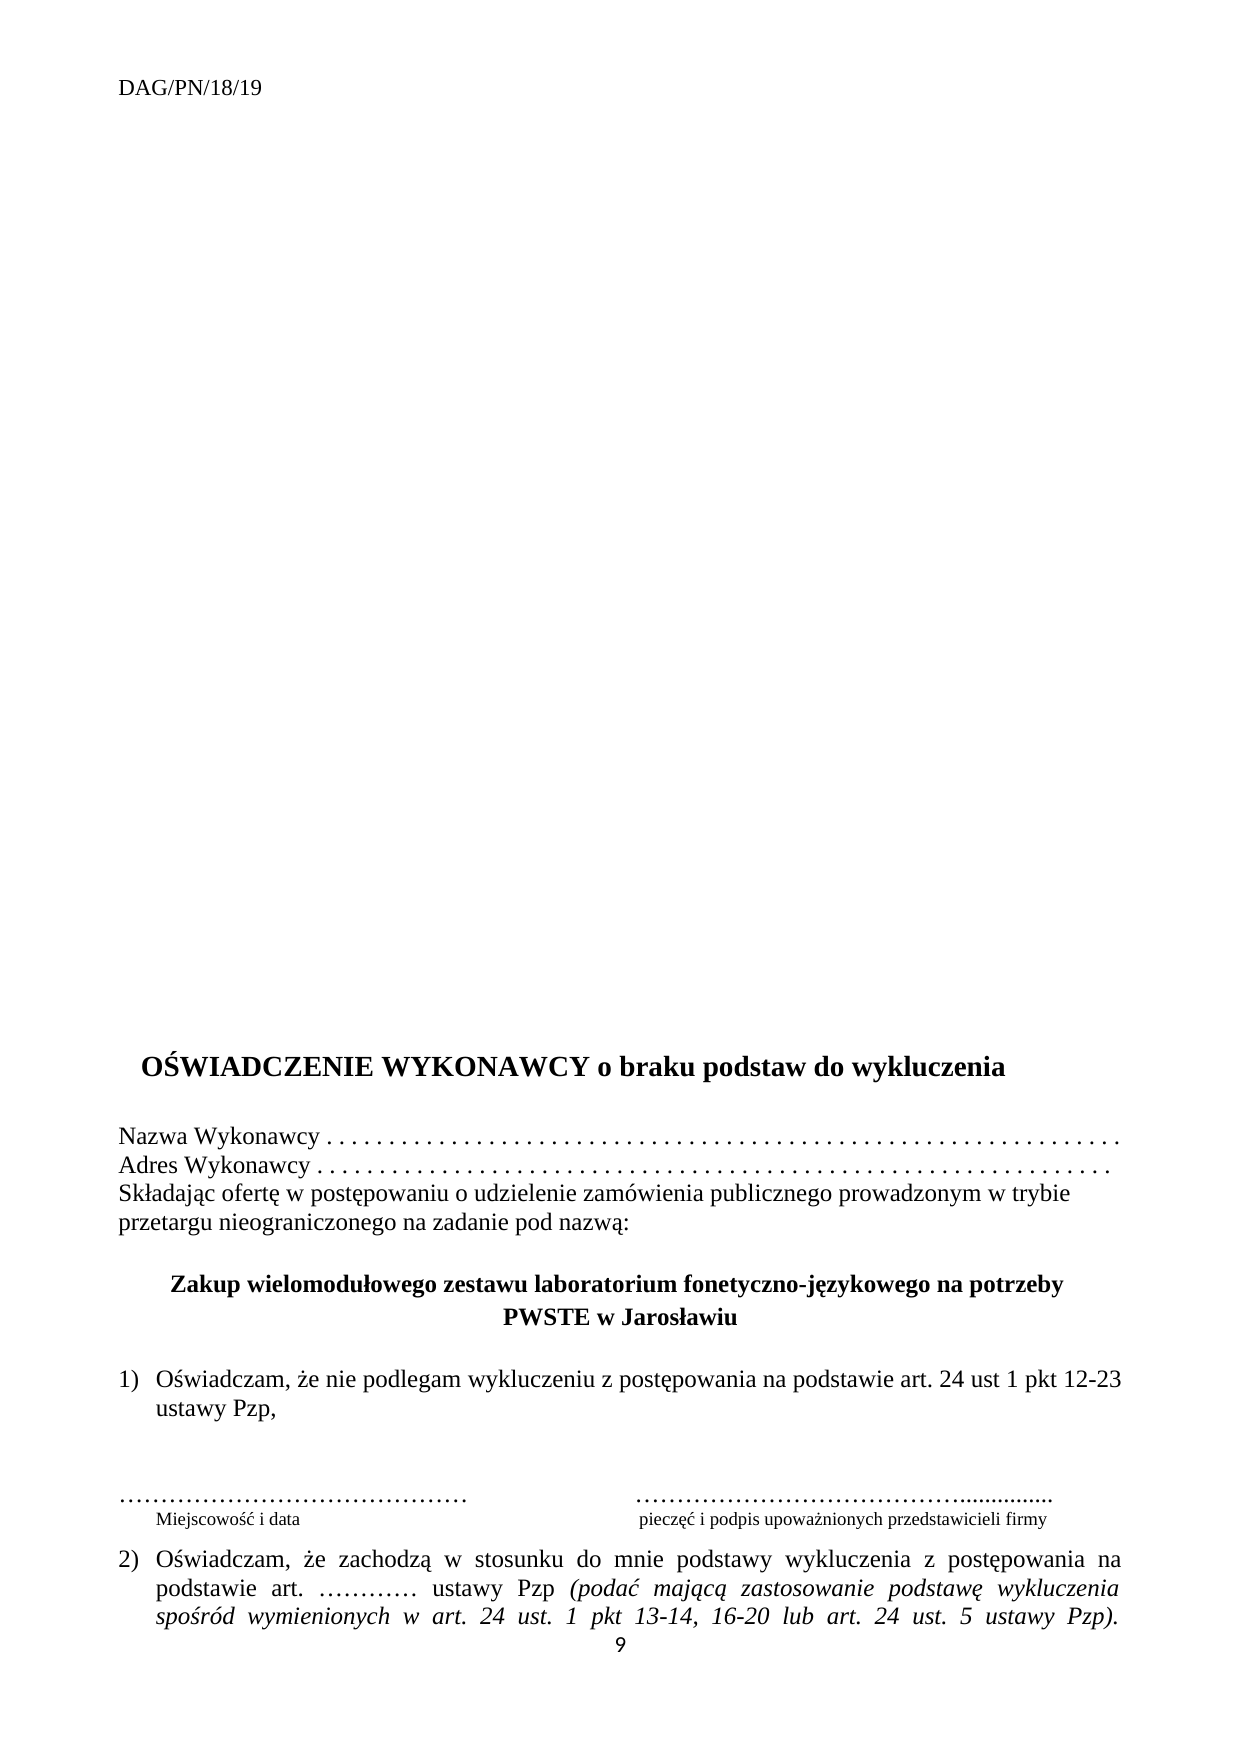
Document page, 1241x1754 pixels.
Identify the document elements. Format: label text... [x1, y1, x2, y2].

table_header OŚWIADCZENIE WYKONAWCY o braku podstaw do wykluczenia [129, 1049, 1150, 1092]
text Adres Wykonawcy . . . . . . . . . . . . . . . . . . . . . . . . . . . . . . . . . . . . . . . . . . . . . . . . . . . . . . . . . . . . . . . . [118, 1150, 1122, 1178]
text Miejscowość i data pieczęć i podpis upoważnionych przedstawicieli firmy [118, 1508, 1122, 1529]
text przetargu nieograniczonego na zadanie pod nazwą: [118, 1207, 1122, 1236]
text Nazwa Wykonawcy . . . . . . . . . . . . . . . . . . . . . . . . . . . . . . . . . . . . . . . . . . . . . . . . . . . . . . . . . . . . . . . . [118, 1121, 1122, 1150]
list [118, 1544, 1122, 1630]
list Oświadczam, że nie podlegam wykluczeniu z postępowania na podstawie art. 24 ust 1 pkt 12-23 ustawy Pzp, [118, 1364, 1122, 1422]
text Zakup wielomodułowego zestawu laboratorium fonetyczno-językowego na potrzeby PWSTE w Jarosławiu [118, 1269, 1122, 1331]
text Składając ofertę w postępowaniu o udzielenie zamówienia publicznego prowadzonym w trybie [118, 1178, 1122, 1207]
text …………………………………… …………………………………............... [118, 1479, 1122, 1508]
